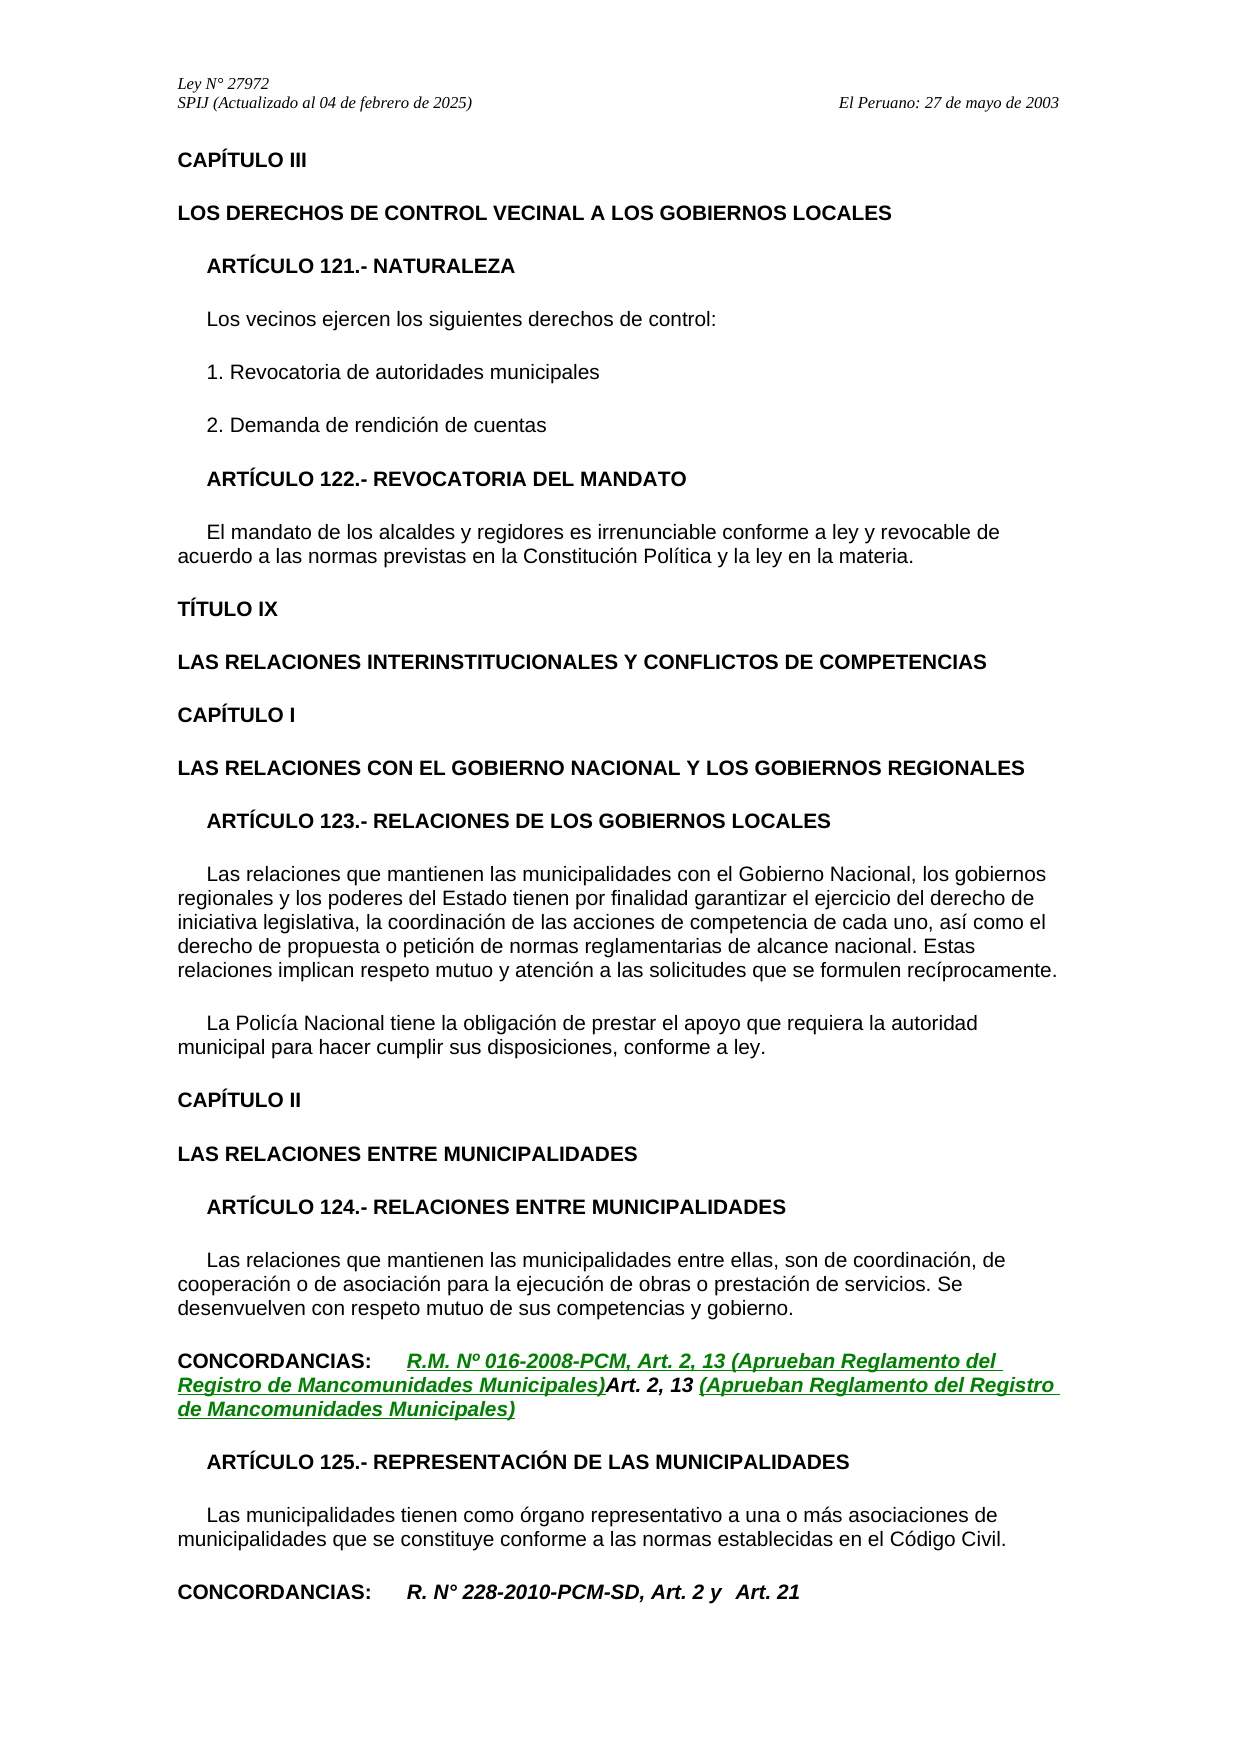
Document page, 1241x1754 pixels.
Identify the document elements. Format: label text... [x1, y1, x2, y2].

text ARTÍCULO 123.- RELACIONES DE LOS GOBIERNOS LOCALES [177, 809, 1063, 833]
text 1. Revocatoria de autoridades municipales [177, 360, 1063, 384]
text 2. Demanda de rendición de cuentas [177, 413, 1063, 437]
text LAS RELACIONES ENTRE MUNICIPALIDADES [177, 1141, 1063, 1165]
text Los vecinos ejercen los siguientes derechos de control: [177, 307, 1063, 331]
text El mandato de los alcaldes y regidores es irrenunciable conforme a ley y revocable de acuerdo a las normas previstas en la Constitución Política y la ley en la materia. [177, 519, 1063, 567]
text Las relaciones que mantienen las municipalidades entre ellas, son de coordinación, de cooperación o de asociación para la ejecución de obras o prestación de servicios. Se desenvuelven con respeto mutuo de sus competencias y gobierno. [177, 1248, 1063, 1319]
text Las municipalidades tienen como órgano representativo a una o más asociaciones de municipalidades que se constituye conforme a las normas establecidas en el Código Civil. [177, 1503, 1063, 1551]
text CAPÍTULO I [177, 703, 1063, 727]
text ARTÍCULO 121.- NATURALEZA [177, 254, 1063, 278]
text Las relaciones que mantienen las municipalidades con el Gobierno Nacional, los gobiernos regionales y los poderes del Estado tienen por finalidad garantizar el ejercicio del derecho de iniciativa legislativa, la coordinación de las acciones de competencia de cada uno, así como el derecho de propuesta o petición de normas reglamentarias de alcance nacional. Estas relaciones implican respeto mutuo y atención a las solicitudes que se formulen recíprocamente. [177, 862, 1063, 982]
text ARTÍCULO 122.- REVOCATORIA DEL MANDATO [177, 466, 1063, 490]
text CAPÍTULO III [177, 148, 1063, 172]
text LAS RELACIONES INTERINSTITUCIONALES Y CONFLICTOS DE COMPETENCIAS [177, 650, 1063, 674]
text LAS RELACIONES CON EL GOBIERNO NACIONAL Y LOS GOBIERNOS REGIONALES [177, 756, 1063, 780]
text ARTÍCULO 124.- RELACIONES ENTRE MUNICIPALIDADES [177, 1194, 1063, 1218]
text TÍTULO IX [177, 597, 1063, 621]
text CAPÍTULO II [177, 1088, 1063, 1112]
text La Policía Nacional tiene la obligación de prestar el apoyo que requiera la autoridad municipal para hacer cumplir sus disposiciones, conforme a ley. [177, 1011, 1063, 1059]
text CONCORDANCIAS: R. N° 228-2010-PCM-SD, Art. 2 y Art. 21 [177, 1580, 1063, 1604]
text CONCORDANCIAS: R.M. Nº 016-2008-PCM, Art. 2, 13 (Aprueban Reglamento del Registro de Mancomunidades Municipales)Art. 2, 13 (Aprueban Reglamento del Registro de Mancomunidades Municipales) [177, 1349, 1063, 1421]
text ARTÍCULO 125.- REPRESENTACIÓN DE LAS MUNICIPALIDADES [177, 1450, 1063, 1474]
text LOS DERECHOS DE CONTROL VECINAL A LOS GOBIERNOS LOCALES [177, 201, 1063, 225]
